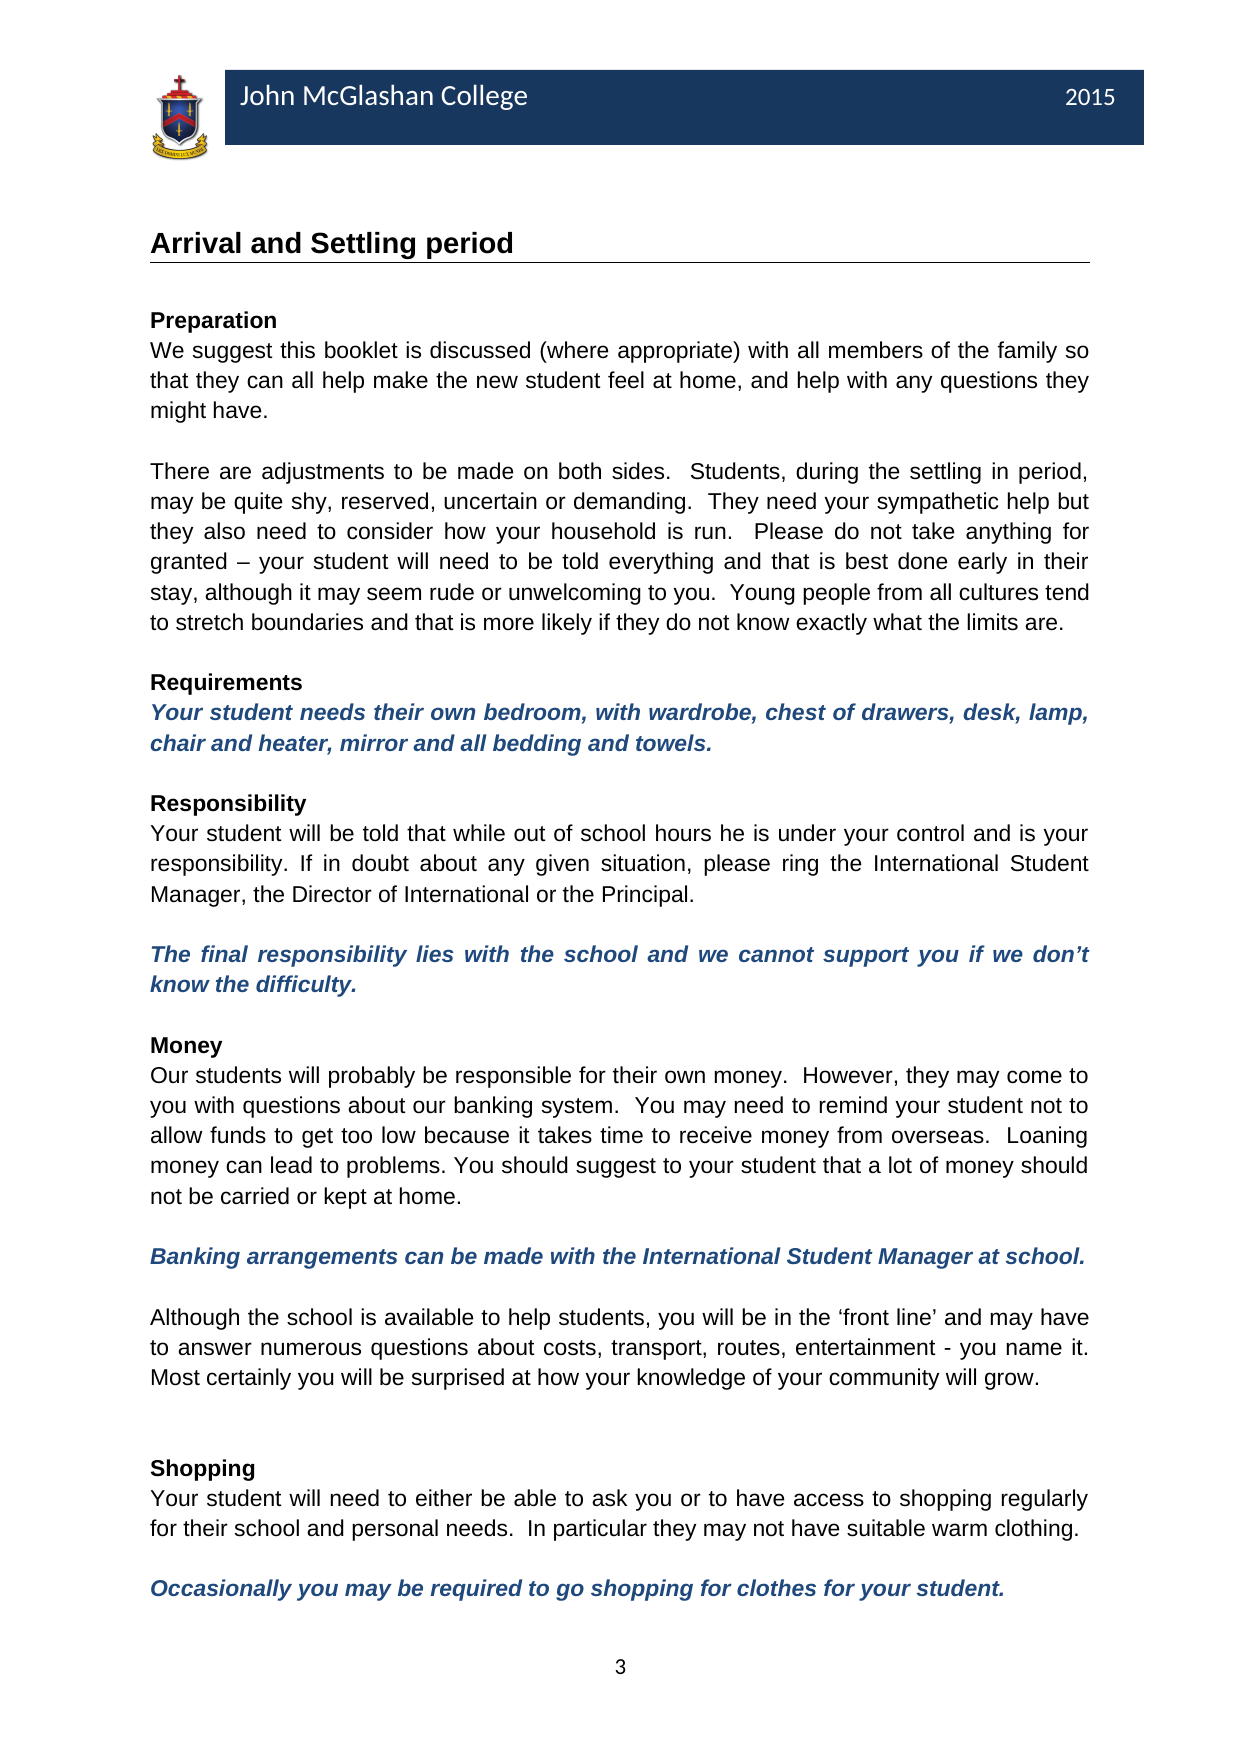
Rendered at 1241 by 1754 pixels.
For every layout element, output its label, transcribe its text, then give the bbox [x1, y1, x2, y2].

text Responsibility [150, 790, 1090, 816]
picture [150, 73, 209, 162]
text Requirements [150, 669, 1090, 695]
text Our students will probably be responsible for their own money. However, they may come to you with questions about our banking system. You may need to remind your student not to allow funds to get too low because it takes time to receive money from overseas. Loaning money can lead to problems. You should suggest to your student that a lot of money should not be carried or kept at home. [150, 1062, 1090, 1209]
text Occasionally you may be required to go shopping for clothes for your student. [150, 1575, 1090, 1602]
text The final responsibility lies with the school and we cannot support you if we don’t know the difficulty. [150, 941, 1090, 997]
text Although the school is available to help students, you will be in the ‘front line’ and may have to answer numerous questions about costs, transport, routes, entertainment - you name it. Most certainly you will be surprised at how your knowledge of your community will grow. [150, 1303, 1090, 1390]
text Banking arrangements can be made with the International Student Manager at school. [150, 1243, 1090, 1269]
text Money [150, 1032, 1090, 1058]
text Your student will be told that while out of school hours he is under your control and is your responsibility. If in doubt about any given situation, please ring the International Student Manager, the Director of International or the Principal. [150, 820, 1090, 907]
text Preparation [150, 307, 1090, 333]
text Shopping [150, 1454, 1090, 1481]
text Arrival and Settling period [150, 226, 1090, 262]
text Your student will need to either be able to ask you or to have access to shopping regularly for their school and personal needs. In particular they may not have suitable warm clothing. [150, 1485, 1090, 1541]
text There are adjustments to be made on both sides. Students, during the settling in period, may be quite shy, reserved, uncertain or demanding. They need your sympathetic help but they also need to consider how your household is run. Please do not take anything for granted – your student will need to be told everything and that is best done early in their stay, although it may seem rude or unwelcoming to you. Young people from all cultures tend to stretch boundaries and that is more likely if they do not know exactly what the limits are. [150, 458, 1090, 635]
text We suggest this booklet is discussed (where appropriate) with all members of the family so that they can all help make the new student feel at home, and help with any questions they might have. [150, 337, 1090, 423]
text Your student needs their own bedroom, with wardrobe, chest of drawers, desk, lamp, chair and heater, mirror and all bedding and towels. [150, 699, 1090, 756]
